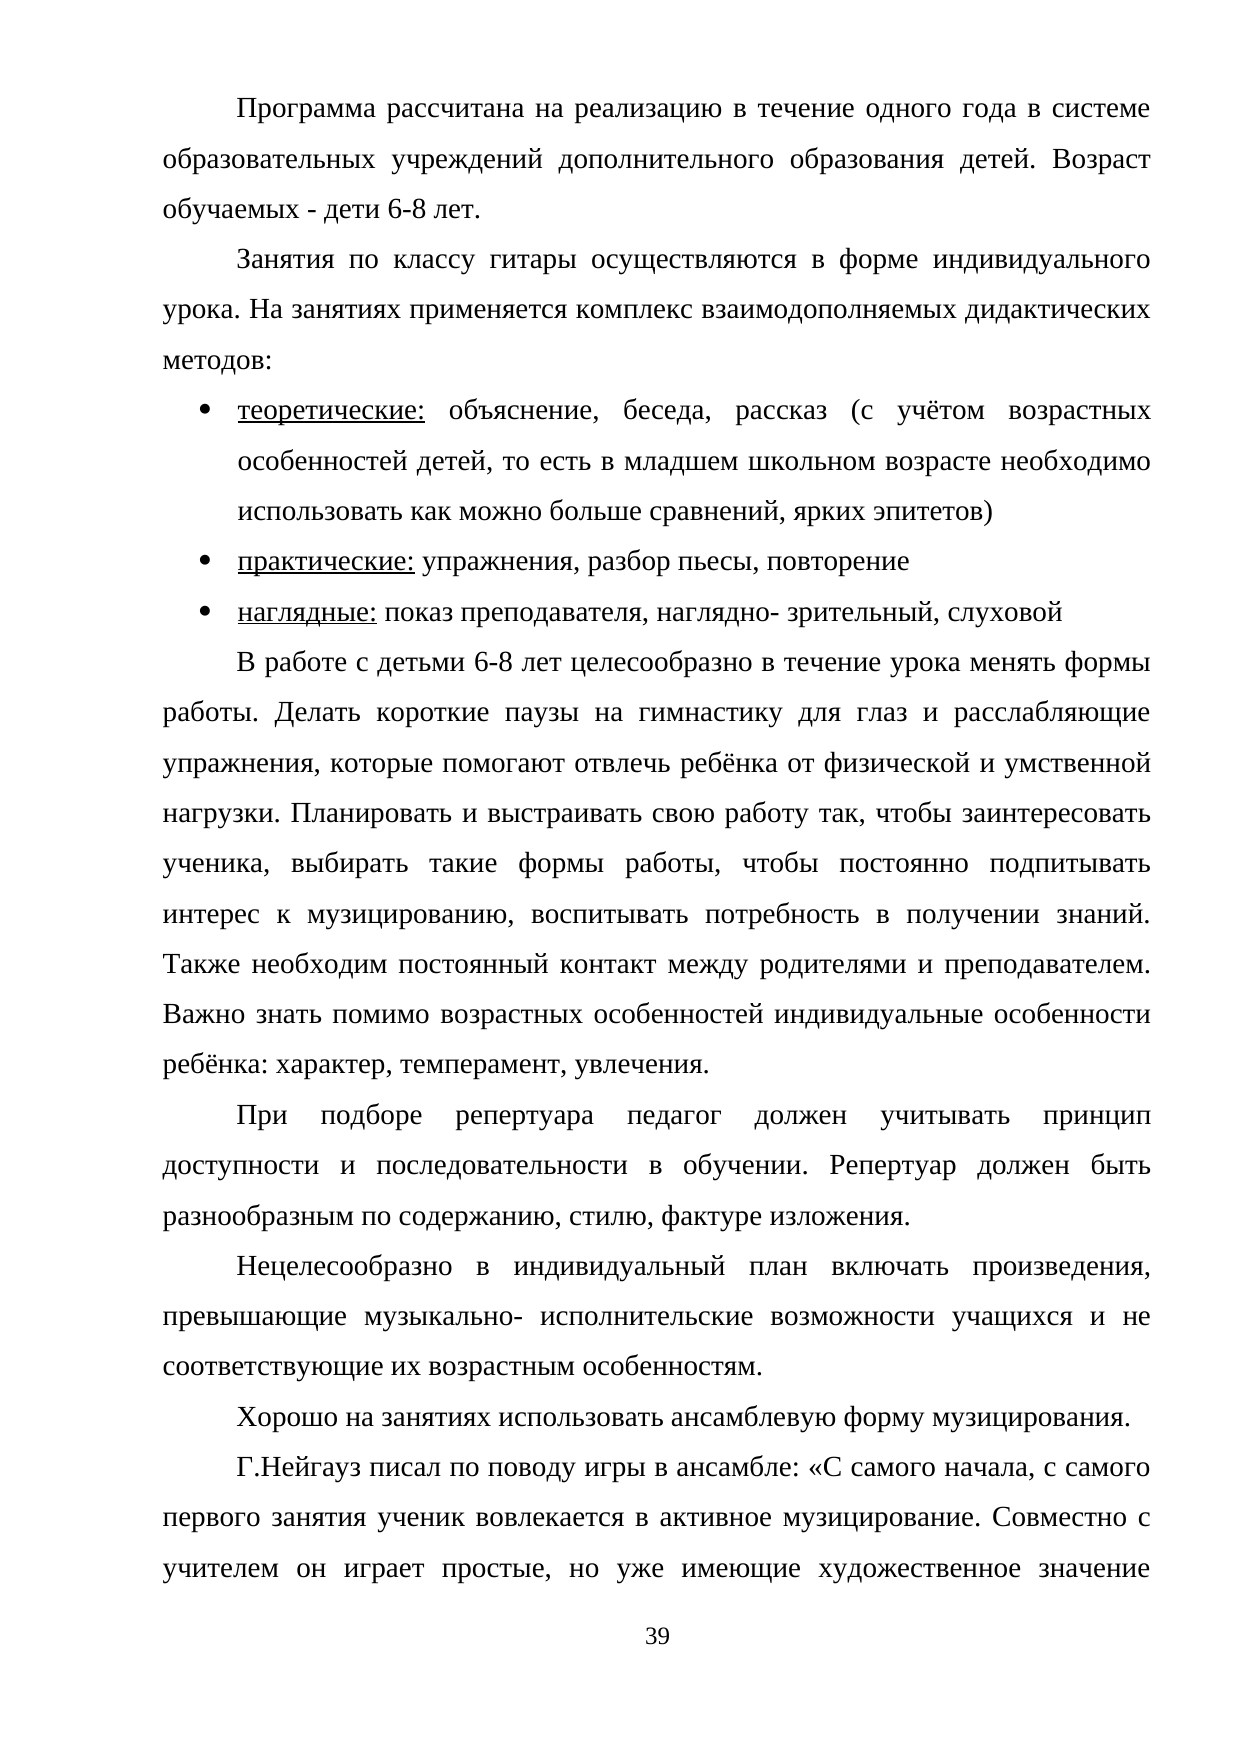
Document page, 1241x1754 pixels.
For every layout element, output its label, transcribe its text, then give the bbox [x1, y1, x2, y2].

text Занятия по классу гитары осуществляются в форме индивидуального урока. На занятиях применяется комплекс взаимодополняемых дидактических методов: [162, 241, 1152, 376]
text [162, 1449, 1152, 1583]
text При подборе репертуара педагог должен учитывать принцип доступности и последовательности в обучении. Репертуар должен быть разнообразным по содержанию, стилю, фактуре изложения. [162, 1097, 1152, 1231]
list наглядные: показ преподавателя, наглядно- зрительный, слуховой [200, 594, 1152, 627]
text Нецелесообразно в индивидуальный план включать произведения, превышающие музыкально- исполнительские возможности учащихся и не соответствующие их возрастным особенностям. [162, 1248, 1152, 1382]
list практические: упражнения, разбор пьесы, повторение [200, 543, 1152, 577]
text Программа рассчитана на реализацию в течение одного года в системе образовательных учреждений дополнительного образования детей. Возраст обучаемых - дети 6-8 лет. [162, 90, 1152, 224]
list теоретические: объяснение, беседа, рассказ (с учётом возрастных особенностей детей, то есть в младшем школьном возрасте необходимо использовать как можно больше сравнений, ярких эпитетов) [200, 392, 1152, 527]
text Хорошо на занятиях использовать ансамблевую форму музицирования. [162, 1399, 1152, 1432]
text В работе с детьми 6-8 лет целесообразно в течение урока менять формы работы. Делать короткие паузы на гимнастику для глаз и расслабляющие упражнения, которые помогают отвлечь ребёнка от физической и умственной нагрузки. Планировать и выстраивать свою работу так, чтобы заинтересовать ученика, выбирать такие формы работы, чтобы постоянно подпитывать интерес к музицированию, воспитывать потребность в получении знаний. Также необходим постоянный контакт между родителями и преподавателем. Важно знать помимо возрастных особенностей индивидуальные особенности ребёнка: характер, темперамент, увлечения. [162, 644, 1152, 1080]
